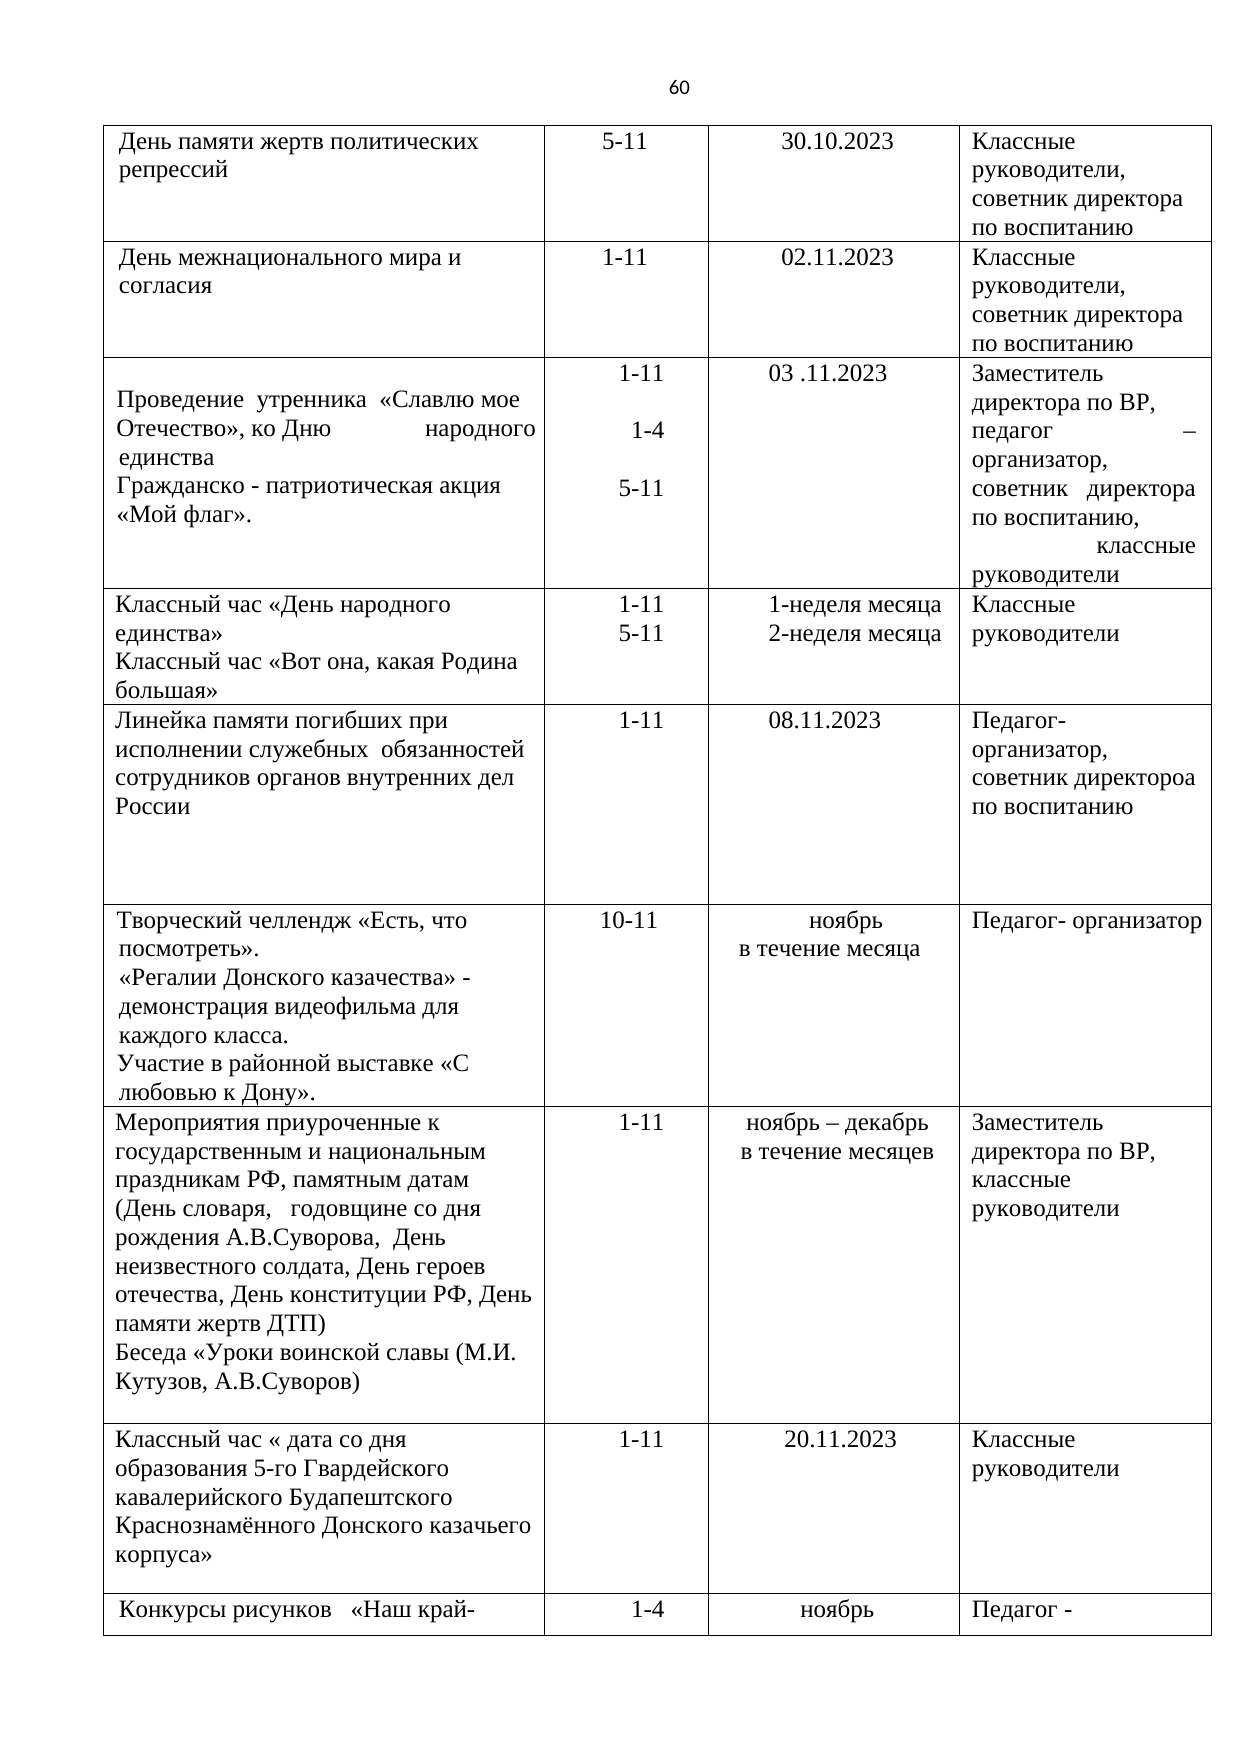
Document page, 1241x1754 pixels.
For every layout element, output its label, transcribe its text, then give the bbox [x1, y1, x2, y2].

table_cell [960, 1594, 1211, 1635]
table_cell 08.11.2023 [709, 705, 959, 904]
table_cell 1-11 [545, 1107, 708, 1423]
table_cell 02.11.2023 [709, 242, 959, 357]
table_cell Педагог- организатор [960, 905, 1211, 1106]
table_cell Проведение утренника «Славлю мое Отечество», ко Дню народного единства Гражданско - патриотическая акция «Мой флаг». [104, 358, 544, 588]
table_cell Заместитель директора по ВР, классные руководители [960, 1107, 1211, 1423]
table_cell День межнационального мира и согласия [104, 242, 544, 357]
table_cell 10-11 [545, 905, 708, 1106]
table_cell Педагог- организатор, советник директороа по воспитанию [960, 705, 1211, 904]
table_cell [104, 1594, 544, 1635]
table_cell Заместитель директора по ВР, педагог – организатор, советник директора по воспитанию, классные руководители [960, 358, 1211, 588]
table_cell 03 .11.2023 [709, 358, 959, 588]
table_cell ноябрь – декабрь в течение месяцев [709, 1107, 959, 1423]
table_cell 20.11.2023 [709, 1424, 959, 1593]
table_cell 1-неделя месяца 2-неделя месяца [709, 589, 959, 704]
table_cell Классный час « дата со дня образования 5-го Гвардейского кавалерийского Будапештского Краснознамённого Донского казачьего корпуса» [104, 1424, 544, 1593]
table_cell 1-11 5-11 [545, 589, 708, 704]
table_cell Классные руководители, советник директора по воспитанию [960, 242, 1211, 357]
table_cell Мероприятия приуроченные к государственным и национальным праздникам РФ, памятным датам (День словаря, годовщине со дня рождения А.В.Суворова, День неизвестного солдата, День героев отечества, День конституции РФ, День памяти жертв ДТП) Беседа «Уроки воинской славы (М.И. Кутузов, А.В.Суворов) [104, 1107, 544, 1423]
table_cell Классные руководители [960, 589, 1211, 704]
table_cell 30.10.2023 [709, 126, 959, 241]
table_cell День памяти жертв политических репрессий [104, 126, 544, 241]
table_cell Классные руководители, советник директора по воспитанию [960, 126, 1211, 241]
table_cell 1-11 [545, 705, 708, 904]
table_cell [709, 1594, 959, 1635]
table_cell 1-11 [545, 1424, 708, 1593]
table_cell 5-11 [545, 126, 708, 241]
table_cell Творческий челлендж «Есть, что посмотреть». «Регалии Донского казачества» - демонстрация видеофильма для каждого класса. Участие в районной выставке «С любовью к Дону». [104, 905, 544, 1106]
table_cell 1-4 5-11 [545, 1594, 708, 1635]
table_cell 1-11 [545, 242, 708, 357]
table_cell Линейка памяти погибших при исполнении служебных обязанностей сотрудников органов внутренних дел России [104, 705, 544, 904]
table_cell ноябрь в течение месяца [709, 905, 959, 1106]
table_cell Классные руководители [960, 1424, 1211, 1593]
table_cell Классный час «День народного единства» Классный час «Вот она, какая Родина большая» [104, 589, 544, 704]
table_cell 1-11 1-4 5-11 [545, 358, 708, 588]
